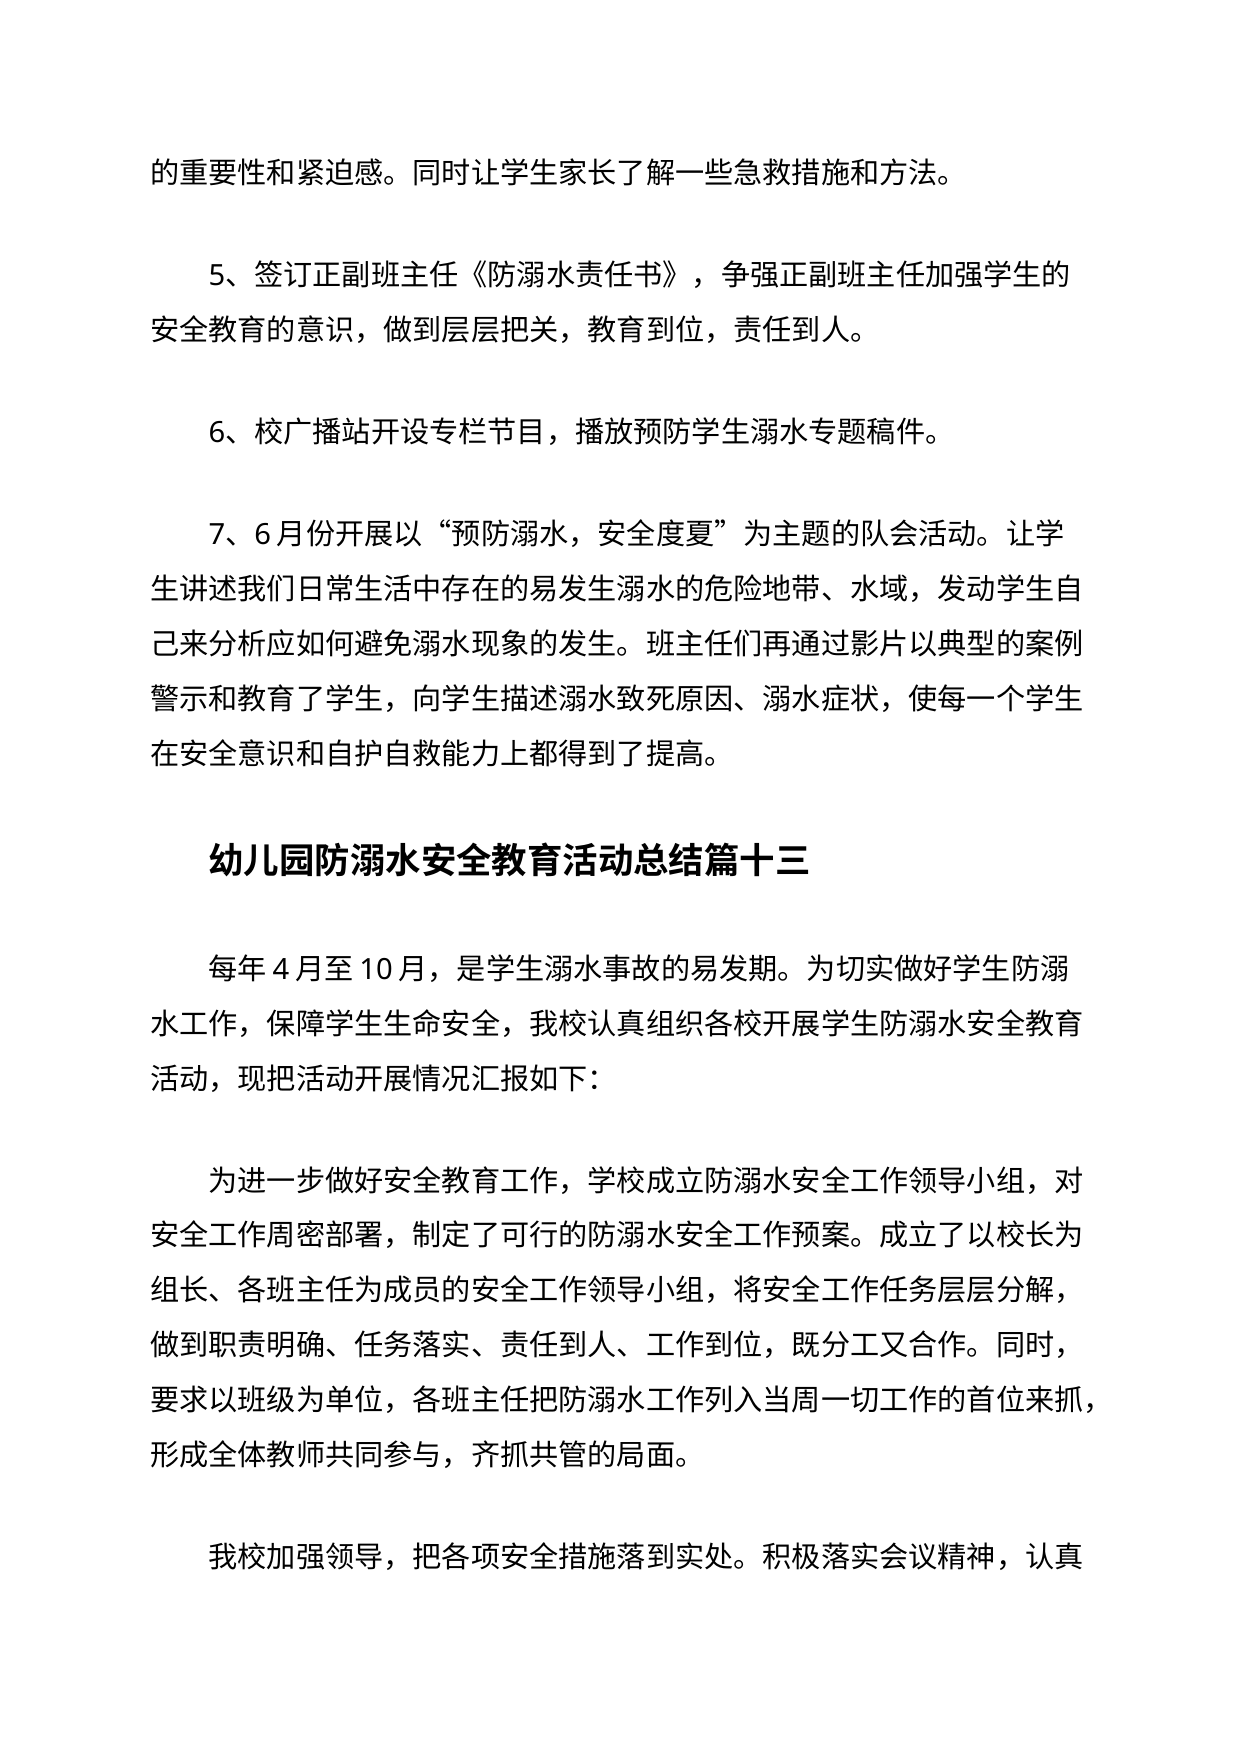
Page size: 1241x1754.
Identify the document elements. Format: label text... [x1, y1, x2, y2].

text 幼儿园防溺水安全教育活动总结篇十三 [150, 832, 1090, 883]
text 7、6月份开展以“预防溺水，安全度夏”为主题的队会活动。让学生讲述我们日常生活中存在的易发生溺水的危险地带、水域，发动学生自己来分析应如何避免溺水现象的发生。班主任们再通过影片以典型的案例警示和教育了学生，向学生描述溺水致死原因、溺水症状，使每一个学生在安全意识和自护自救能力上都得到了提高。 [150, 511, 1090, 772]
text 每年4月至10月，是学生溺水事故的易发期。为切实做好学生防溺水工作，保障学生生命安全，我校认真组织各校开展学生防溺水安全教育活动，现把活动开展情况汇报如下： [150, 945, 1090, 1098]
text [150, 1533, 1090, 1576]
text 5、签订正副班主任《防溺水责任书》，争强正副班主任加强学生的安全教育的意识，做到层层把关，教育到位，责任到人。 [150, 252, 1090, 349]
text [150, 150, 1090, 192]
text 6、校广播站开设专栏节目，播放预防学生溺水专题稿件。 [150, 408, 1090, 451]
text 为进一步做好安全教育工作，学校成立防溺水安全工作领导小组，对安全工作周密部署，制定了可行的防溺水安全工作预案。成立了以校长为组长、各班主任为成员的安全工作领导小组，将安全工作任务层层分解，做到职责明确、任务落实、责任到人、工作到位，既分工又合作。同时，要求以班级为单位，各班主任把防溺水工作列入当周一切工作的首位来抓，形成全体教师共同参与，齐抓共管的局面。 [150, 1157, 1090, 1474]
